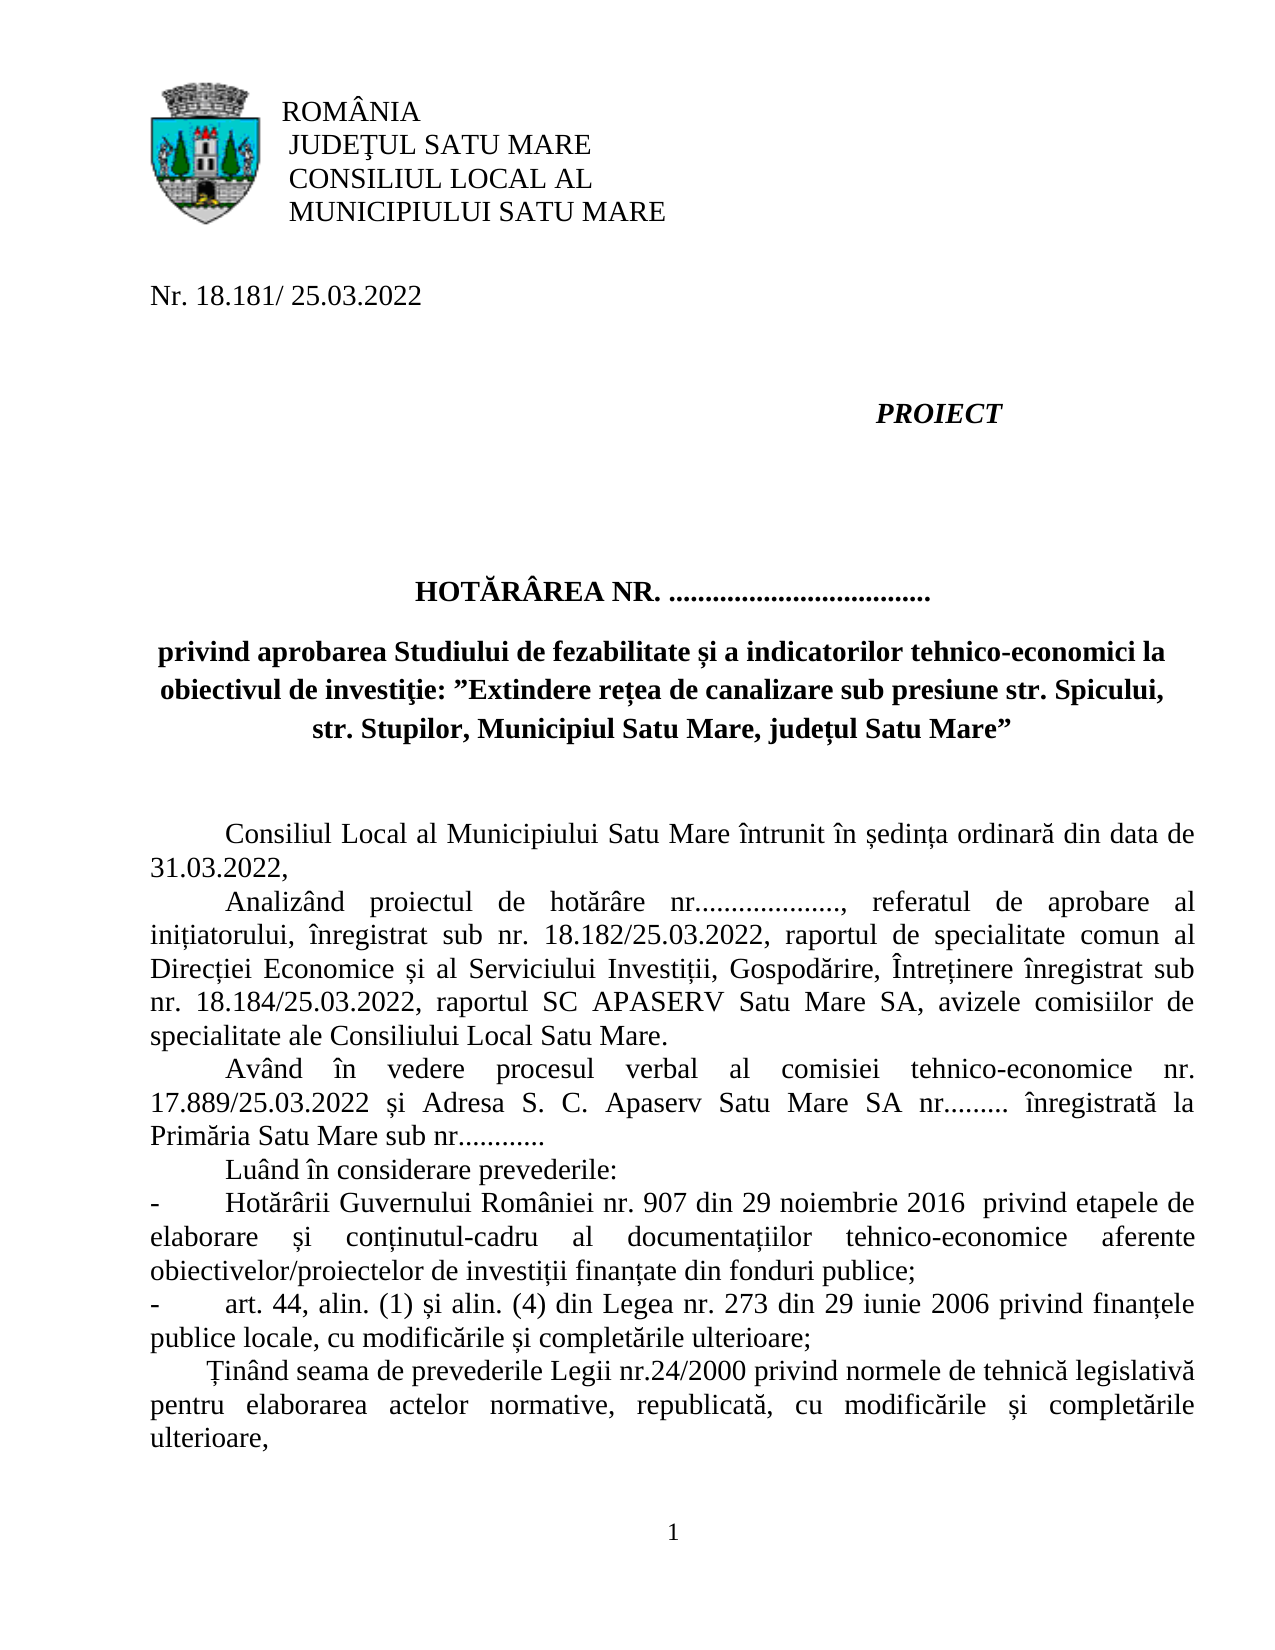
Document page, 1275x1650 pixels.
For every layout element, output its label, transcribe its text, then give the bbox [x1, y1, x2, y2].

text CONSILIUL LOCAL AL [262, 161, 1196, 194]
list Hotărârii Guvernului României nr. 907 din 29 noiembrie 2016 privind etapele de elaborare și conținutul-cadru al documentațiilor tehnico-economice aferente obiectivelor/proiectelor de investiții finanțate din fonduri publice; [150, 1186, 1196, 1286]
text JUDEŢUL SATU MARE [262, 127, 1196, 161]
list art. 44, alin. (1) și alin. (4) din Legea nr. 273 din 29 iunie 2006 privind finanțele publice locale, cu modificările și completările ulterioare; [150, 1286, 1196, 1353]
text PROIECT [525, 396, 1275, 430]
text Analizând proiectul de hotărâre nr...................., referatul de aprobare al inițiatorului, înregistrat sub nr. 18.182/25.03.2022, raportul de specialitate comun al Direcției Economice și al Serviciului Investiții, Gospodărire, Întreținere înregistrat sub nr. 18.184/25.03.2022, raportul SC APASERV Satu Mare SA, avizele comisiilor de specialitate ale Consiliului Local Satu Mare. [150, 884, 1196, 1051]
text Consiliul Local al Municipiului Satu Mare întrunit în ședința ordinară din data de 31.03.2022, [150, 817, 1196, 884]
picture [146, 80, 262, 228]
text privind aprobarea Studiului de fezabilitate și a indicatorilor tehnico-economici la obiectivul de investiţie: ”Extindere rețea de canalizare sub presiune str. Spicului, str. Stupilor, Municipiul Satu Mare, județul Satu Mare” [150, 634, 1174, 744]
text MUNICIPIULUI SATU MARE [262, 194, 1196, 228]
text Nr. 18.181/ 25.03.2022 [150, 278, 1196, 311]
text Luând în considerare prevederile: [150, 1152, 1196, 1186]
text Ținând seama de prevederile Legii nr.24/2000 privind normele de tehnică legislativă pentru elaborarea actelor normative, republicată, cu modificările și completările ulterioare, [150, 1353, 1196, 1454]
text ROMÂNIA [262, 94, 1196, 127]
text Având în vedere procesul verbal al comisiei tehnico-economice nr. 17.889/25.03.2022 și Adresa S. C. Apaserv Satu Mare SA nr......... înregistrată la Primăria Satu Mare sub nr............ [150, 1051, 1196, 1152]
text HOTĂRÂREA NR. .................................... [150, 574, 1196, 608]
